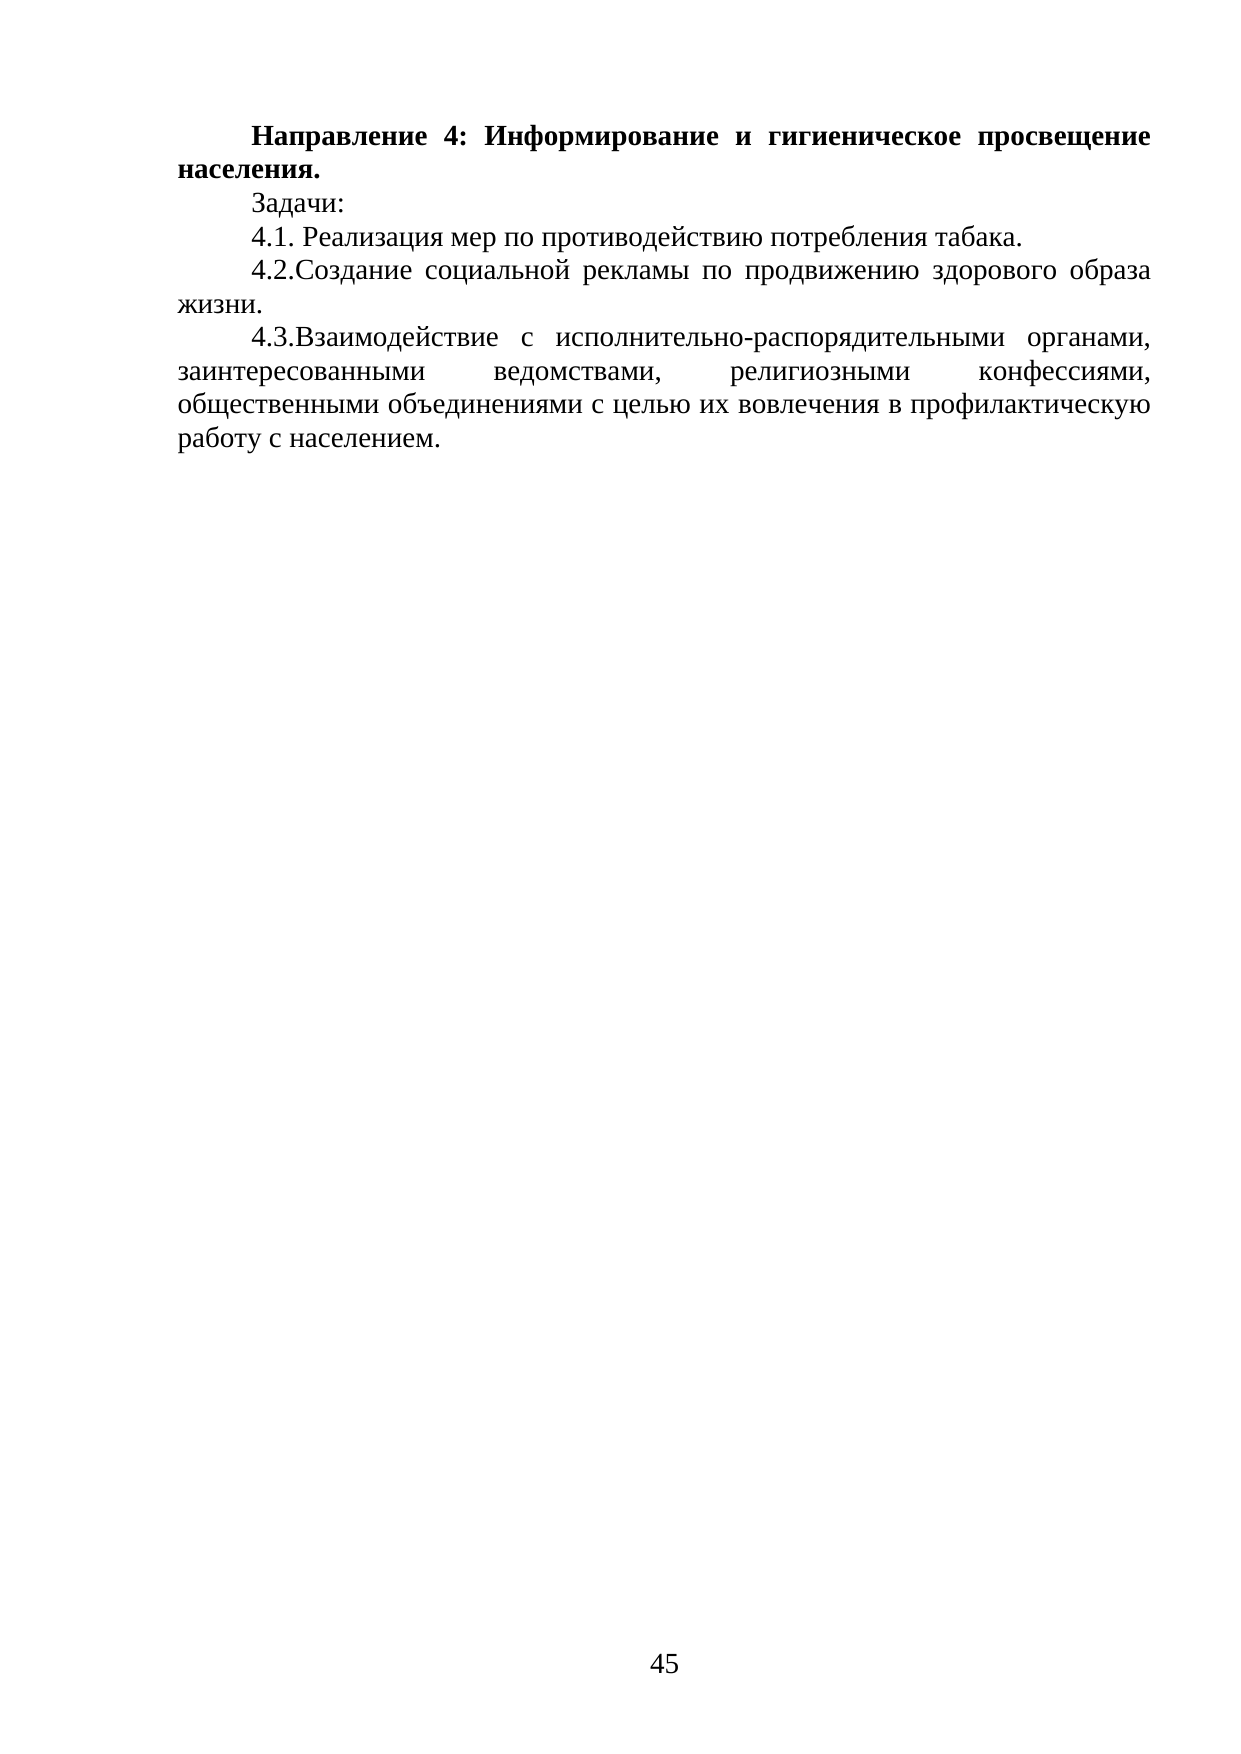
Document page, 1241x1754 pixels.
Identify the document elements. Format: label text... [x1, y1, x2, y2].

text 4.1. Реализация мер по противодействию потребления табака. [177, 219, 1152, 252]
text Направление 4: Информирование и гигиеническое просвещение населения. [177, 118, 1152, 185]
text 4.3.Взаимодействие с исполнительно-распорядительными органами, заинтересованными ведомствами, религиозными конфессиями, общественными объединениями с целью их вовлечения в профилактическую работу с населением. [177, 319, 1152, 453]
text Задачи: [177, 185, 1152, 219]
text 4.2.Создание социальной рекламы по продвижению здорового образа жизни. [177, 252, 1152, 319]
